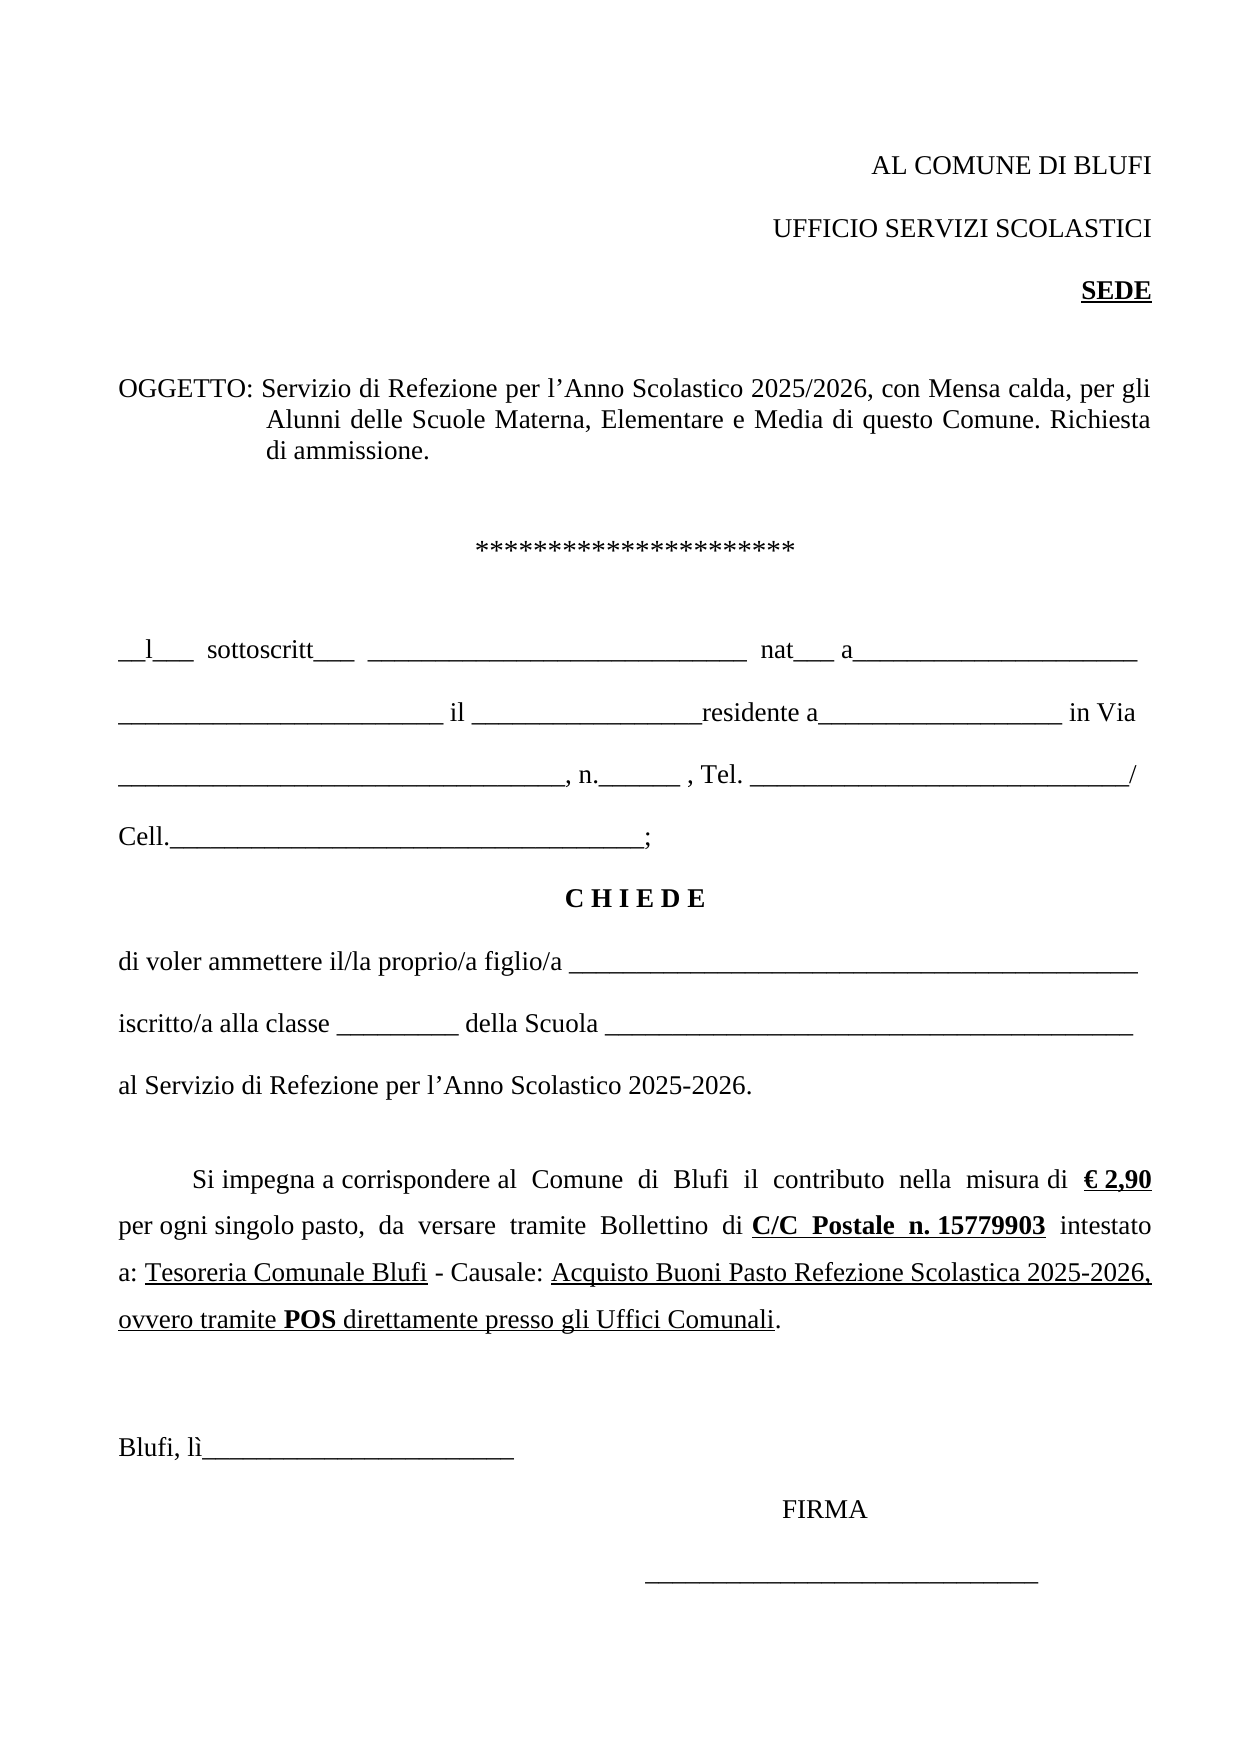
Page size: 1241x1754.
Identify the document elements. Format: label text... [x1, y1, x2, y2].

text _________________________________, n.______ , Tel. ____________________________/ [118, 758, 1152, 789]
text iscritto/a alla classe _________ della Scuola _______________________________________ [118, 1007, 1152, 1038]
subtitle C H I E D E [118, 882, 1152, 914]
text ________________________ il _________________residente a__________________ in Via [118, 696, 1152, 727]
text SEDE [118, 274, 1152, 305]
text FIRMA [118, 1493, 1152, 1524]
text di voler ammettere il/la proprio/a figlio/a __________________________________________ [118, 945, 1152, 976]
text AL COMUNE DI BLUFI [118, 149, 1152, 181]
text OGGETTO: Servizio di Refezione per l’Anno Scolastico 2025/2026, con Mensa calda, per gli Alunni delle Scuole Materna, Elementare e Media di questo Comune. Richiesta di ammissione. [118, 372, 1152, 466]
text ********************** [118, 533, 1152, 566]
text Cell.___________________________________; [118, 820, 1152, 851]
text UFFICIO SERVIZI SCOLASTICI [118, 212, 1152, 243]
text _____________________________ [118, 1556, 1152, 1587]
text Si impegna a corrispondere al Comune di Blufi il contributo nella misura di € 2,90 per ogni singolo pasto, da versare tramite Bollettino di C/C Postale n. 15779903 intestato a: Tesoreria Comunale Blufi - Causale: Acquisto Buoni Pasto Refezione Scolastica 2025-2026, ovvero tramite POS direttamente presso gli Uffici Comunali. [118, 1163, 1152, 1334]
text __l___ sottoscritt___ ____________________________ nat___ a_____________________ [118, 633, 1152, 664]
text Blufi, lì_______________________ [118, 1431, 1152, 1462]
text al Servizio di Refezione per l’Anno Scolastico 2025-2026. [118, 1069, 1152, 1101]
